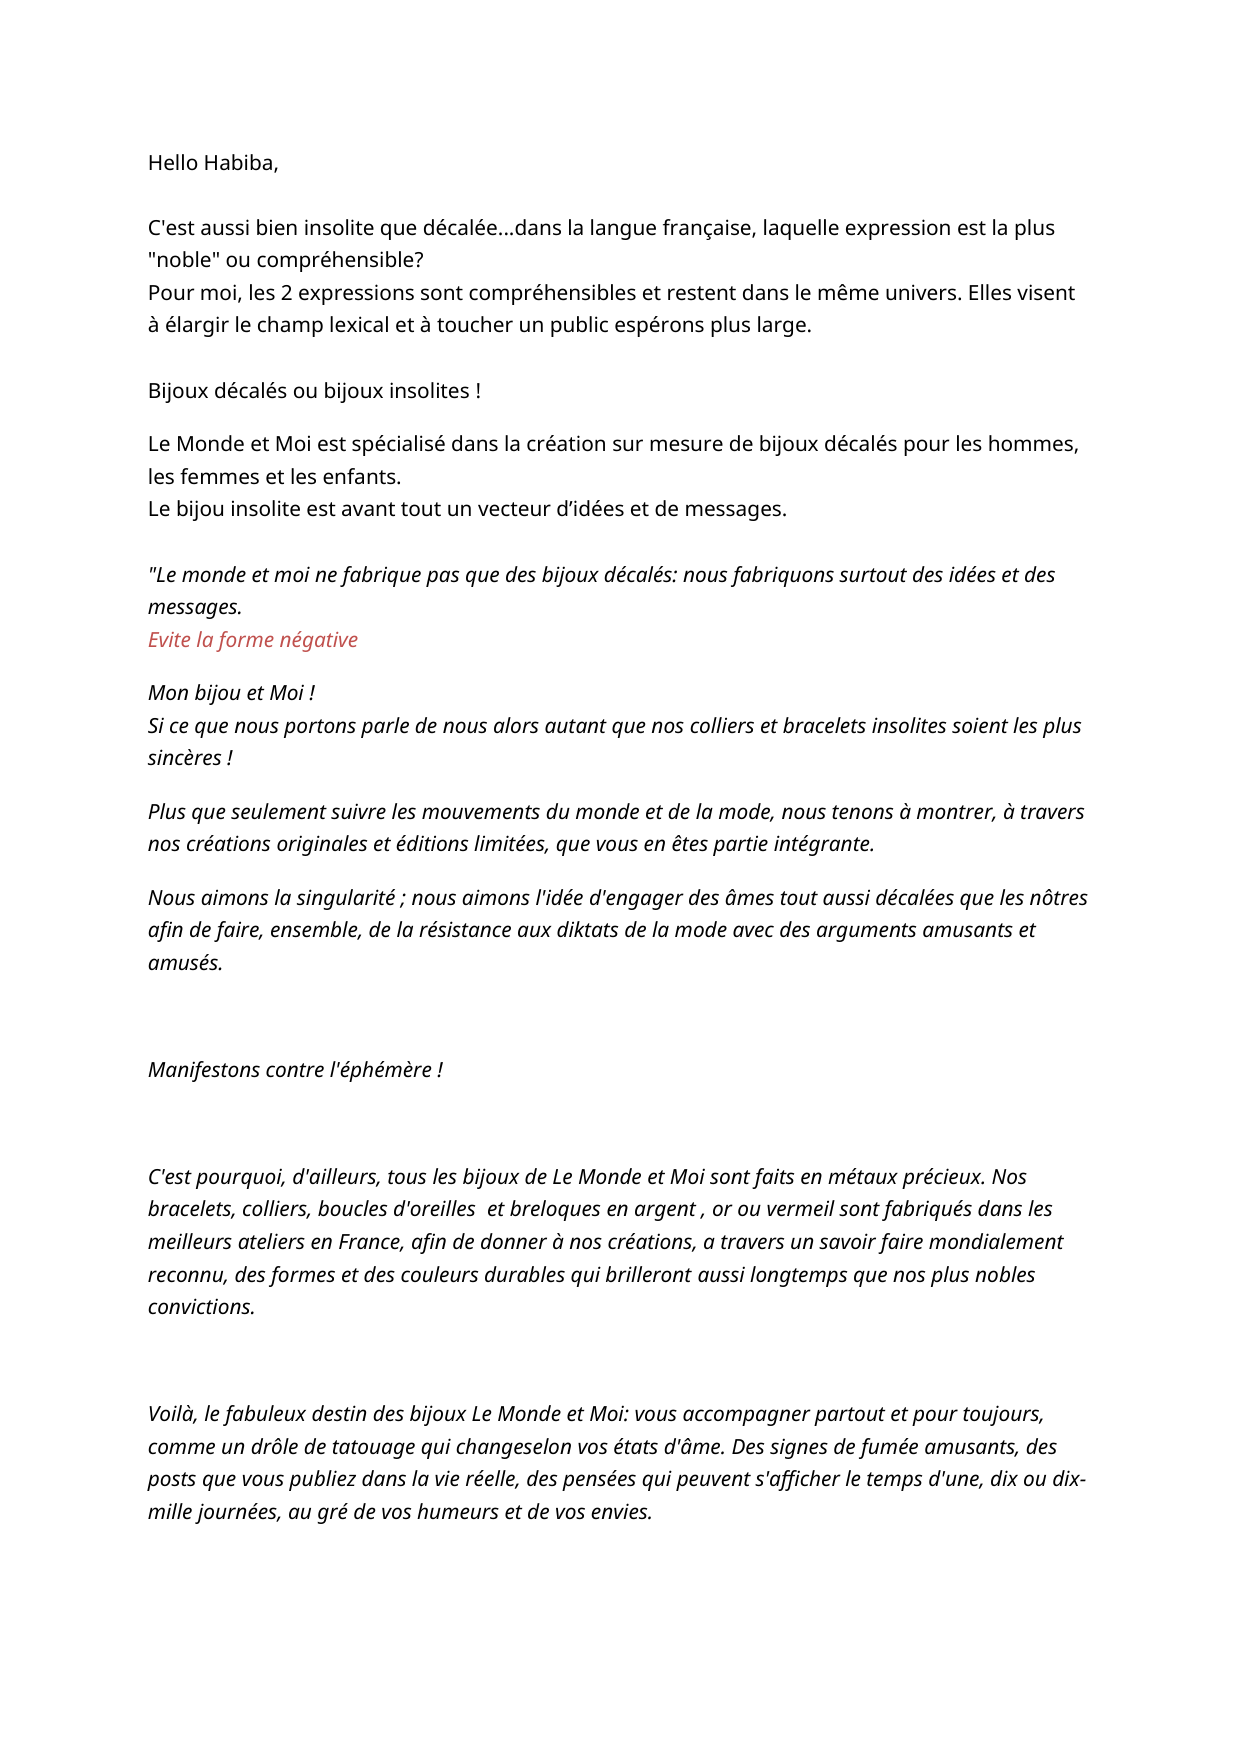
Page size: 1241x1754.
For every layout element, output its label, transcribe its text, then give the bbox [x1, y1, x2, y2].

text Le Monde et Moi est spécialisé dans la création sur mesure de bijoux décalés pour les hommes, les femmes et les enfants. Le bijou insolite est avant tout un vecteur d’idées et de messages. "Le monde et moi ne fabrique pas que des bijoux décalés: nous fabriquons surtout des idées et des messages. Evite la forme négative [148, 429, 1093, 653]
text Nous aimons la singularité ; nous aimons l'idée d'engager des âmes tout aussi décalées que les nôtres afin de faire, ensemble, de la résistance aux diktats de la mode avec des arguments amusants et amusés. [148, 883, 1093, 977]
text Mon bijou et Moi ! Si ce que nous portons parle de nous alors autant que nos colliers et bracelets insolites soient les plus sincères ! [148, 678, 1093, 772]
text C'est pourquoi, d'ailleurs, tous les bijoux de Le Monde et Moi sont faits en métaux précieux. Nos bracelets, colliers, boucles d'oreilles et breloques en argent , or ou vermeil sont fabriqués dans les meilleurs ateliers en France, afin de donner à nos créations, a travers un savoir faire mondialement reconnu, des formes et des couleurs durables qui brilleront aussi longtemps que nos plus nobles convictions. [148, 1162, 1093, 1321]
text Manifestons contre l'éphémère ! [148, 1055, 1093, 1083]
text Voilà, le fabuleux destin des bijoux Le Monde et Moi: vous accompagner partout et pour toujours, comme un drôle de tatouage qui changeselon vos états d'âme. Des signes de fumée amusants, des posts que vous publiez dans la vie réelle, des pensées qui peuvent s'afficher le temps d'une, dix ou dix-mille journées, au gré de vos humeurs et de vos envies. [148, 1399, 1093, 1526]
text Plus que seulement suivre les mouvements du monde et de la mode, nous tenons à montrer, à travers nos créations originales et éditions limitées, que vous en êtes partie intégrante. [148, 797, 1093, 858]
text Hello Habiba, C'est aussi bien insolite que décalée...dans la langue française, laquelle expression est la plus "noble" ou compréhensible? Pour moi, les 2 expressions sont compréhensibles et restent dans le même univers. Elles visent à élargir le champ lexical et à toucher un public espérons plus large. Bijoux décalés ou bijoux insolites ! [148, 148, 1093, 404]
